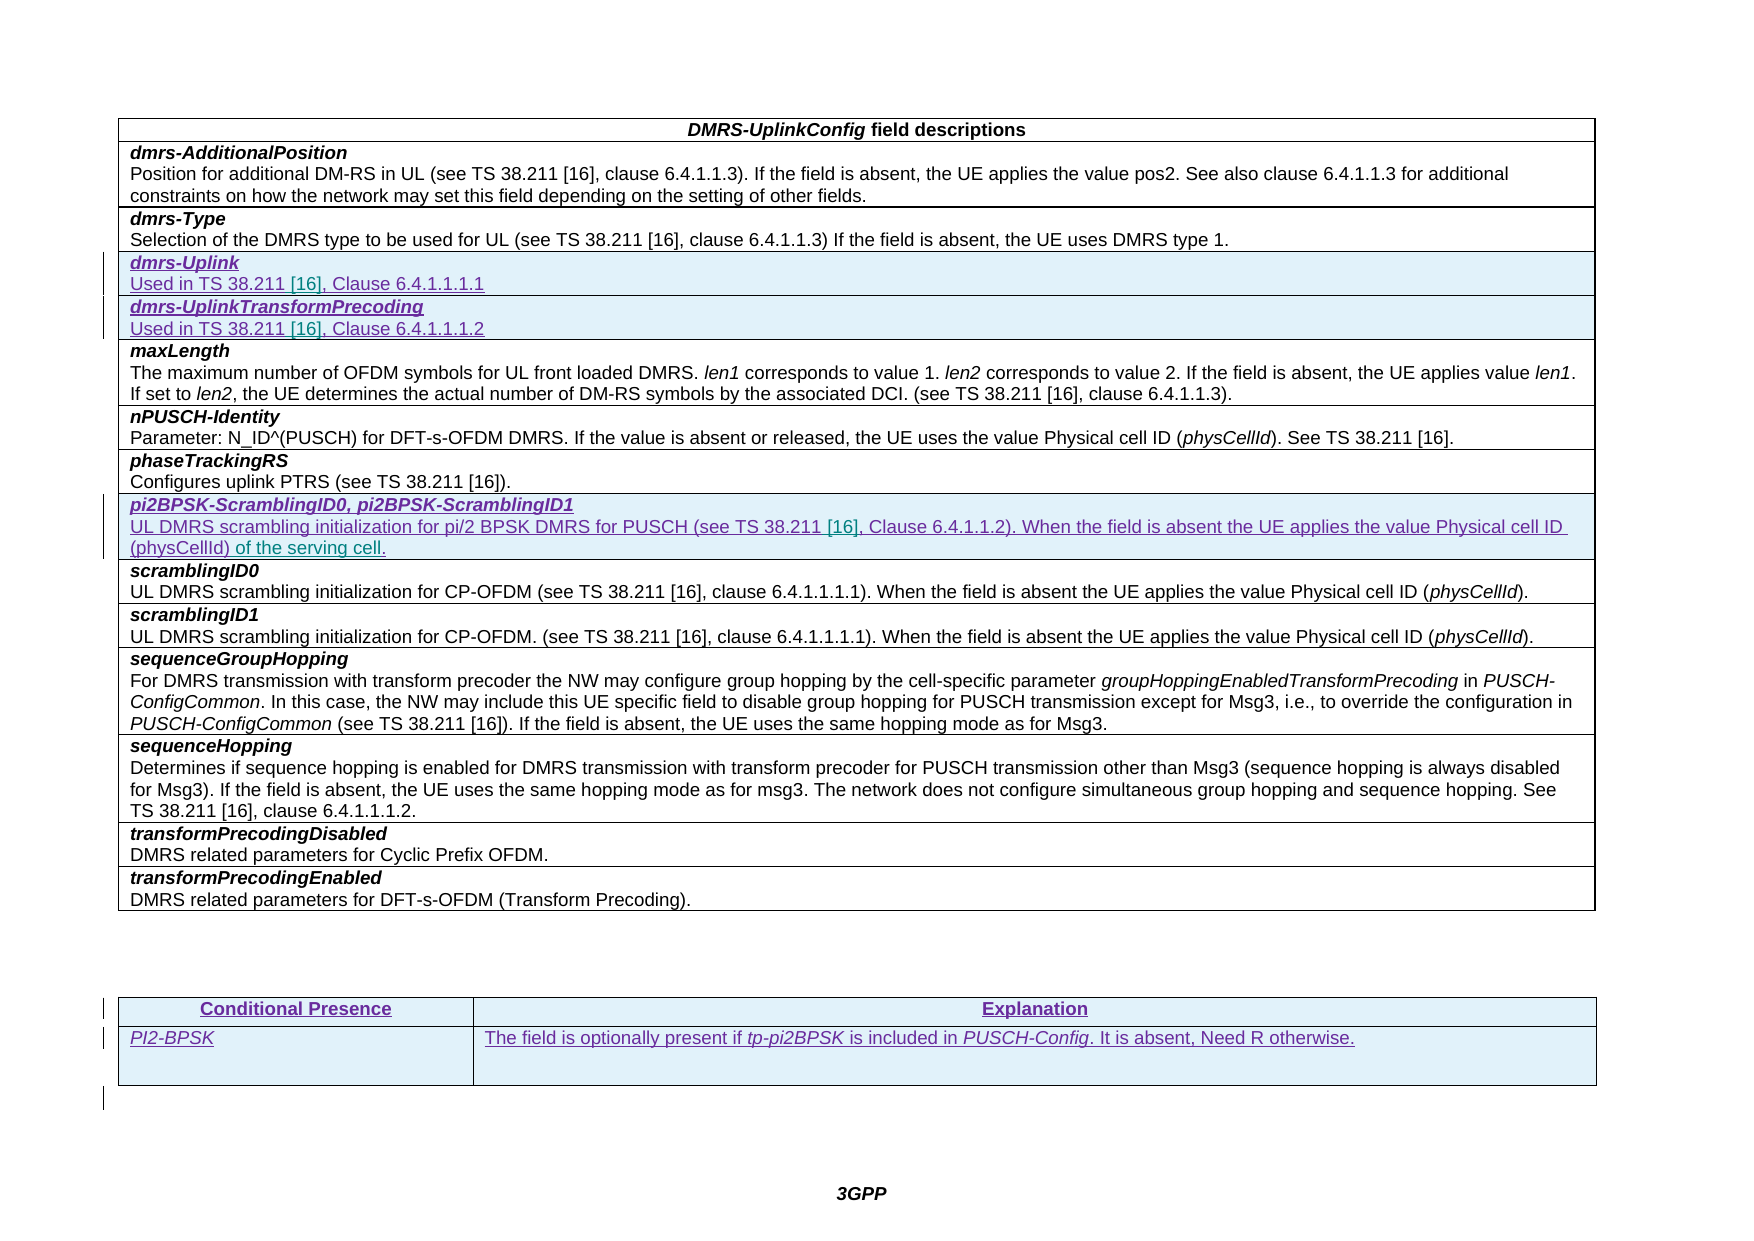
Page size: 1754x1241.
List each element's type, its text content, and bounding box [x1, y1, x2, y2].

table_cell dmrs-AdditionalPosition Position for additional DM-RS in UL (see TS 38.211 [16], clause 6.4.1.1.3). If the field is absent, the UE applies the value pos2. See also clause 6.4.1.1.3 for additional constraints on how the network may set this field depending on the setting of other fields. [119, 142, 1594, 206]
table_cell sequenceGroupHopping For DMRS transmission with transform precoder the NW may configure group hopping by the cell-specific parameter groupHoppingEnabledTransformPrecoding in PUSCH-ConfigCommon. In this case, the NW may include this UE specific field to disable group hopping for PUSCH transmission except for Msg3, i.e., to override the configuration in PUSCH-ConfigCommon (see TS 38.211 [16]). If the field is absent, the UE uses the same hopping mode as for Msg3. [119, 648, 1594, 734]
table_cell transformPrecodingEnabled DMRS related parameters for DFT-s-OFDM (Transform Precoding). [119, 867, 1594, 910]
table_cell phaseTrackingRS Configures uplink PTRS (see TS 38.211 [16]). [119, 450, 1594, 493]
table_cell sequenceHopping Determines if sequence hopping is enabled for DMRS transmission with transform precoder for PUSCH transmission other than Msg3 (sequence hopping is always disabled for Msg3). If the field is absent, the UE uses the same hopping mode as for msg3. The network does not configure simultaneous group hopping and sequence hopping. See TS 38.211 [16], clause 6.4.1.1.1.2. [119, 735, 1594, 822]
table_cell dmrs-Type Selection of the DMRS type to be used for UL (see TS 38.211 [16], clause 6.4.1.1.3) If the field is absent, the UE uses DMRS type 1. [119, 208, 1594, 251]
table_header DMRS-UplinkConfig field descriptions [119, 119, 1594, 141]
table_cell maxLength The maximum number of OFDM symbols for UL front loaded DMRS. len1 corresponds to value 1. len2 corresponds to value 2. If the field is absent, the UE applies value len1. If set to len2, the UE determines the actual number of DM-RS symbols by the associated DCI. (see TS 38.211 [16], clause 6.4.1.1.3). [119, 340, 1594, 404]
table_cell scramblingID0 UL DMRS scrambling initialization for CP-OFDM (see TS 38.211 [16], clause 6.4.1.1.1.1). When the field is absent the UE applies the value Physical cell ID (physCellId). [119, 560, 1594, 603]
table_cell scramblingID1 UL DMRS scrambling initialization for CP-OFDM. (see TS 38.211 [16], clause 6.4.1.1.1.1). When the field is absent the UE applies the value Physical cell ID (physCellId). [119, 604, 1594, 647]
table_cell transformPrecodingDisabled DMRS related parameters for Cyclic Prefix OFDM. [119, 823, 1594, 866]
table_cell nPUSCH-Identity Parameter: N_ID^(PUSCH) for DFT-s-OFDM DMRS. If the value is absent or released, the UE uses the value Physical cell ID (physCellId). See TS 38.211 [16]. [119, 406, 1594, 449]
